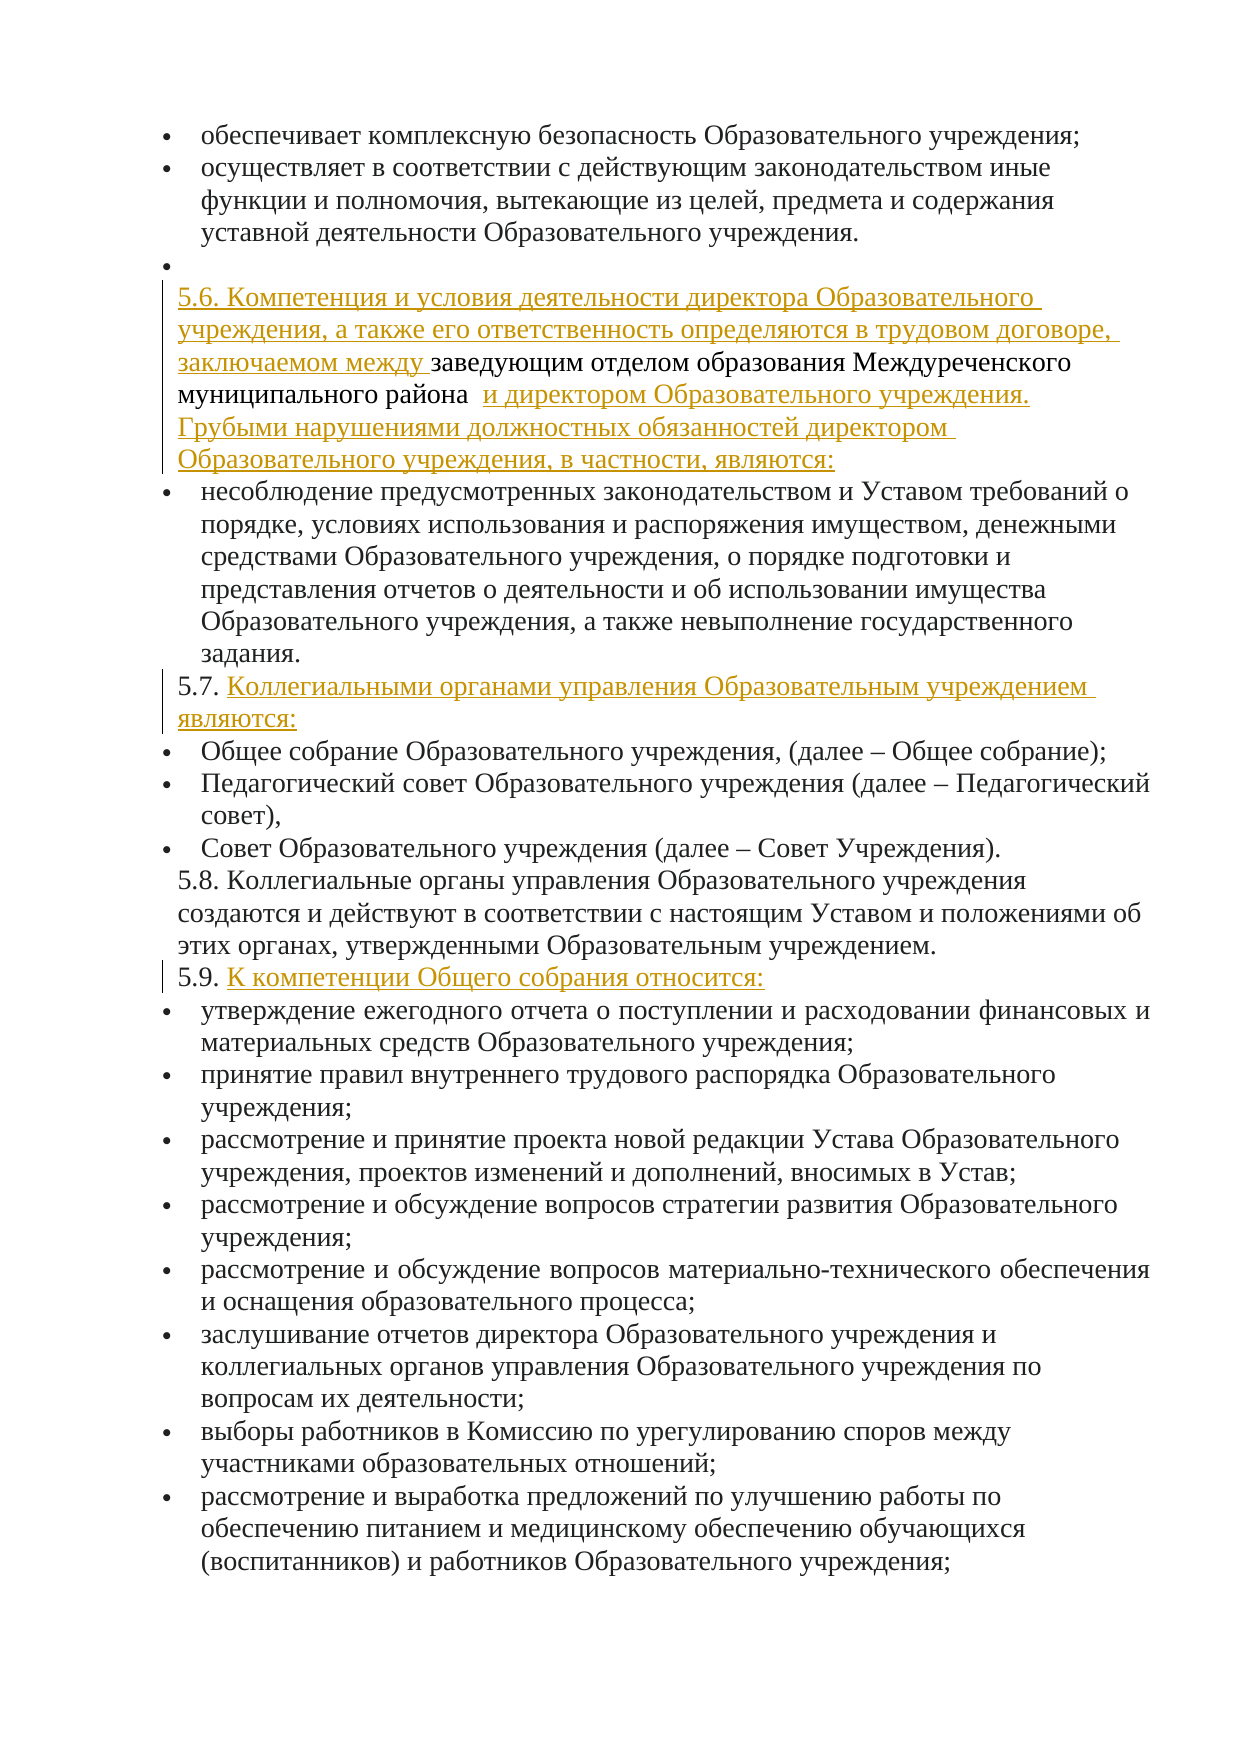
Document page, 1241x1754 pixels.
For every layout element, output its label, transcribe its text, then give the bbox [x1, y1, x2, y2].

list заслушивание отчетов директора Образовательного учреждения и коллегиальных органов управления Образовательного учреждения по вопросам их деятельности; [163, 1317, 1152, 1414]
text заведующим отделом образования Междуреченского муниципального района [177, 280, 1152, 474]
list осуществляет в соответствии с действующим законодательством иные функции и полномочия, вытекающие из целей, предмета и содержания уставной деятельности Образовательного учреждения. [163, 151, 1152, 248]
list несоблюдение предусмотренных законодательством и Уставом требований о порядке, условиях использования и распоряжения имуществом, денежными средствами Образовательного учреждения, о порядке подготовки и представления отчетов о деятельности и об использовании имущества Образовательного учреждения, а также невыполнение государственного задания. [163, 474, 1152, 669]
list Педагогический совет Образовательного учреждения (далее – Педагогический совет), [163, 766, 1152, 831]
list принятие правил внутреннего трудового распорядка Образовательного учреждения; [163, 1058, 1152, 1122]
list рассмотрение и обсуждение вопросов стратегии развития Образовательного учреждения; [163, 1187, 1152, 1252]
text 5.8. Коллегиальные органы управления Образовательного учреждения создаются и действуют в соответствии с настоящим Уставом и положениями об этих органах, утвержденными Образовательным учреждением. 5.9. [177, 863, 1152, 993]
list рассмотрение и принятие проекта новой редакции Устава Образовательного учреждения, проектов изменений и дополнений, вносимых в Устав; [163, 1122, 1152, 1187]
list обеспечивает комплексную безопасность Образовательного учреждения; [163, 118, 1152, 151]
list утверждение ежегодного отчета о поступлении и расходовании финансовых и материальных средств Образовательного учреждения; [163, 993, 1152, 1058]
list рассмотрение и обсуждение вопросов материально-технического обеспечения и оснащения образовательного процесса; [163, 1252, 1152, 1317]
list рассмотрение и выработка предложений по улучшению работы по обеспечению питанием и медицинскому обеспечению обучающихся (воспитанников) и работников Образовательного учреждения; [163, 1479, 1152, 1576]
list выборы работников в Комиссию по урегулированию споров между участниками образовательных отношений; [163, 1414, 1152, 1479]
text 5.7. [177, 669, 1152, 734]
list Общее собрание Образовательного учреждения, (далее – Общее собрание); [163, 734, 1152, 766]
list Совет Образовательного учреждения (далее – Совет Учреждения). [163, 831, 1152, 863]
